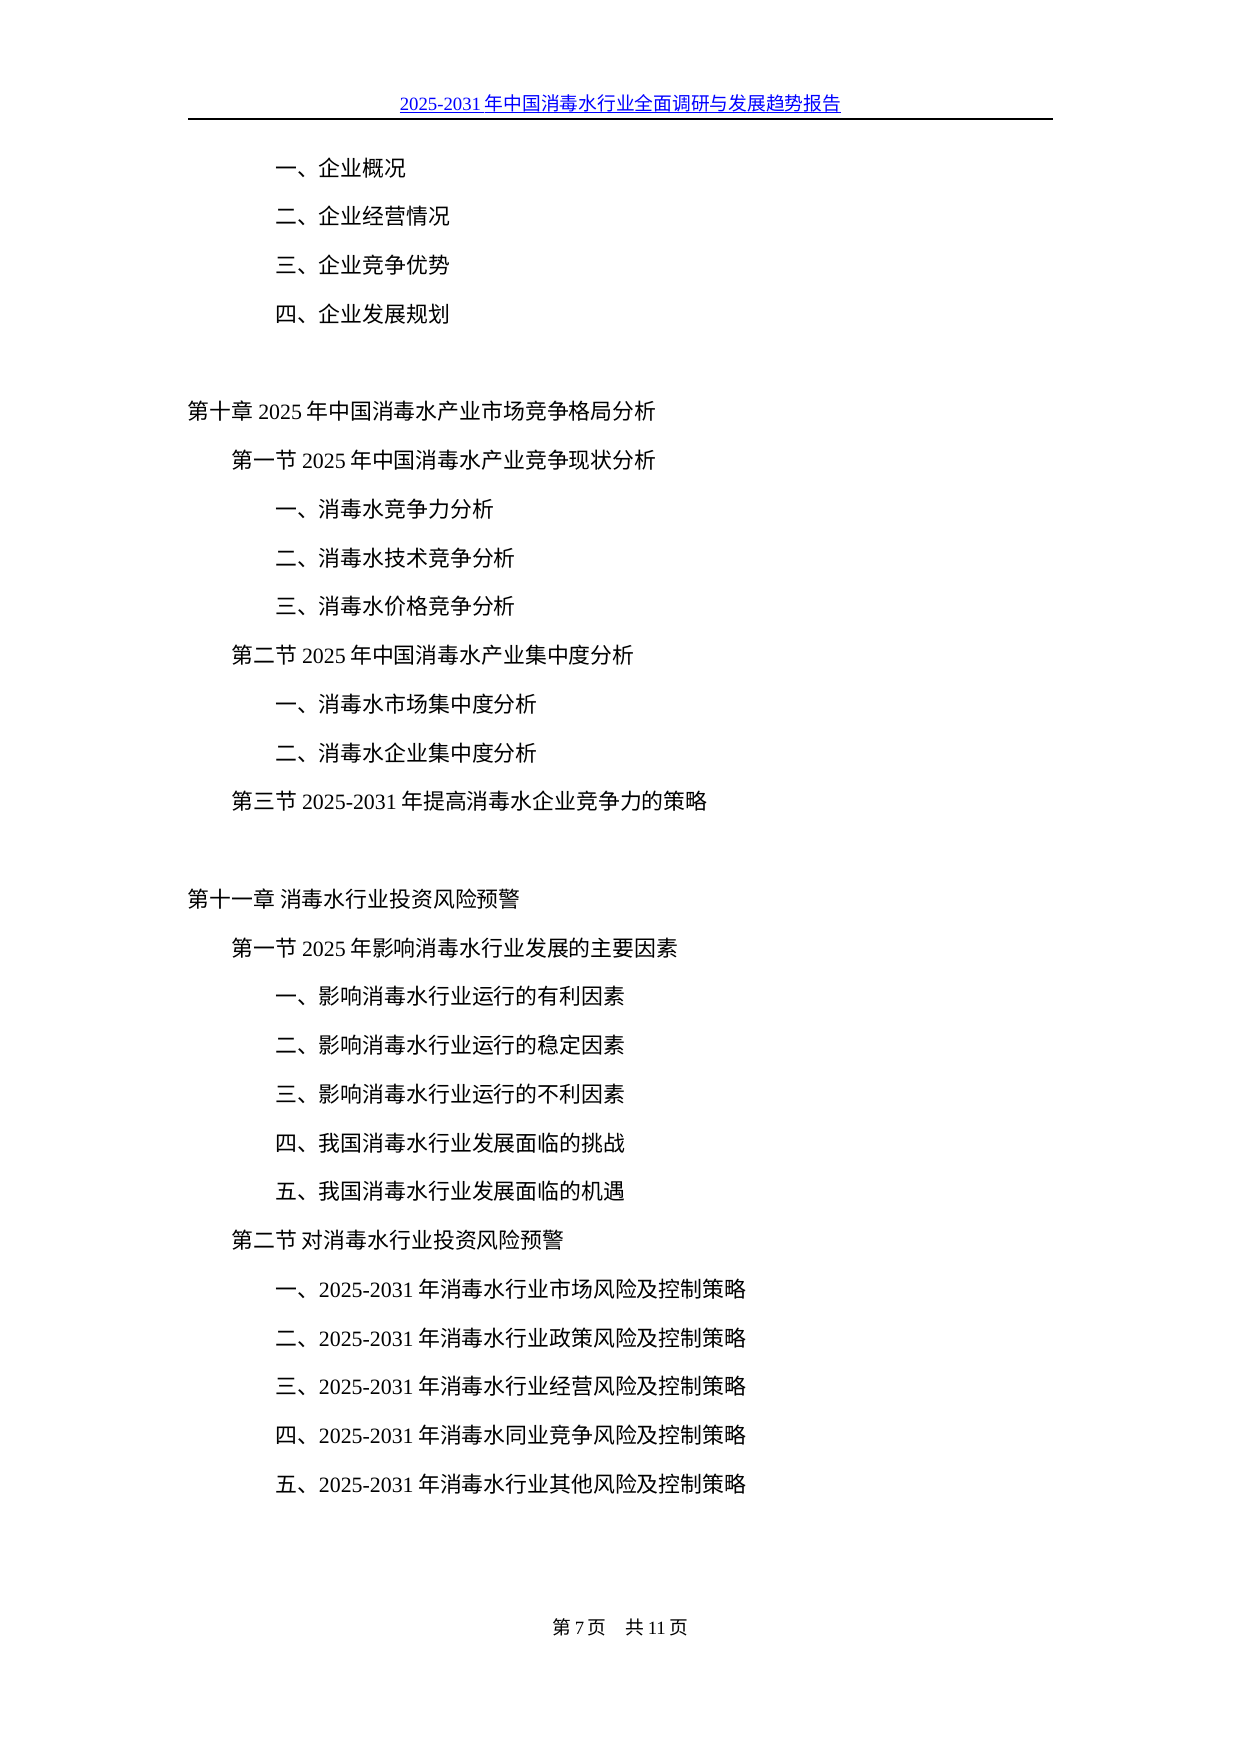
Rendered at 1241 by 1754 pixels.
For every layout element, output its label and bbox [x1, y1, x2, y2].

text [187, 150, 1053, 1499]
